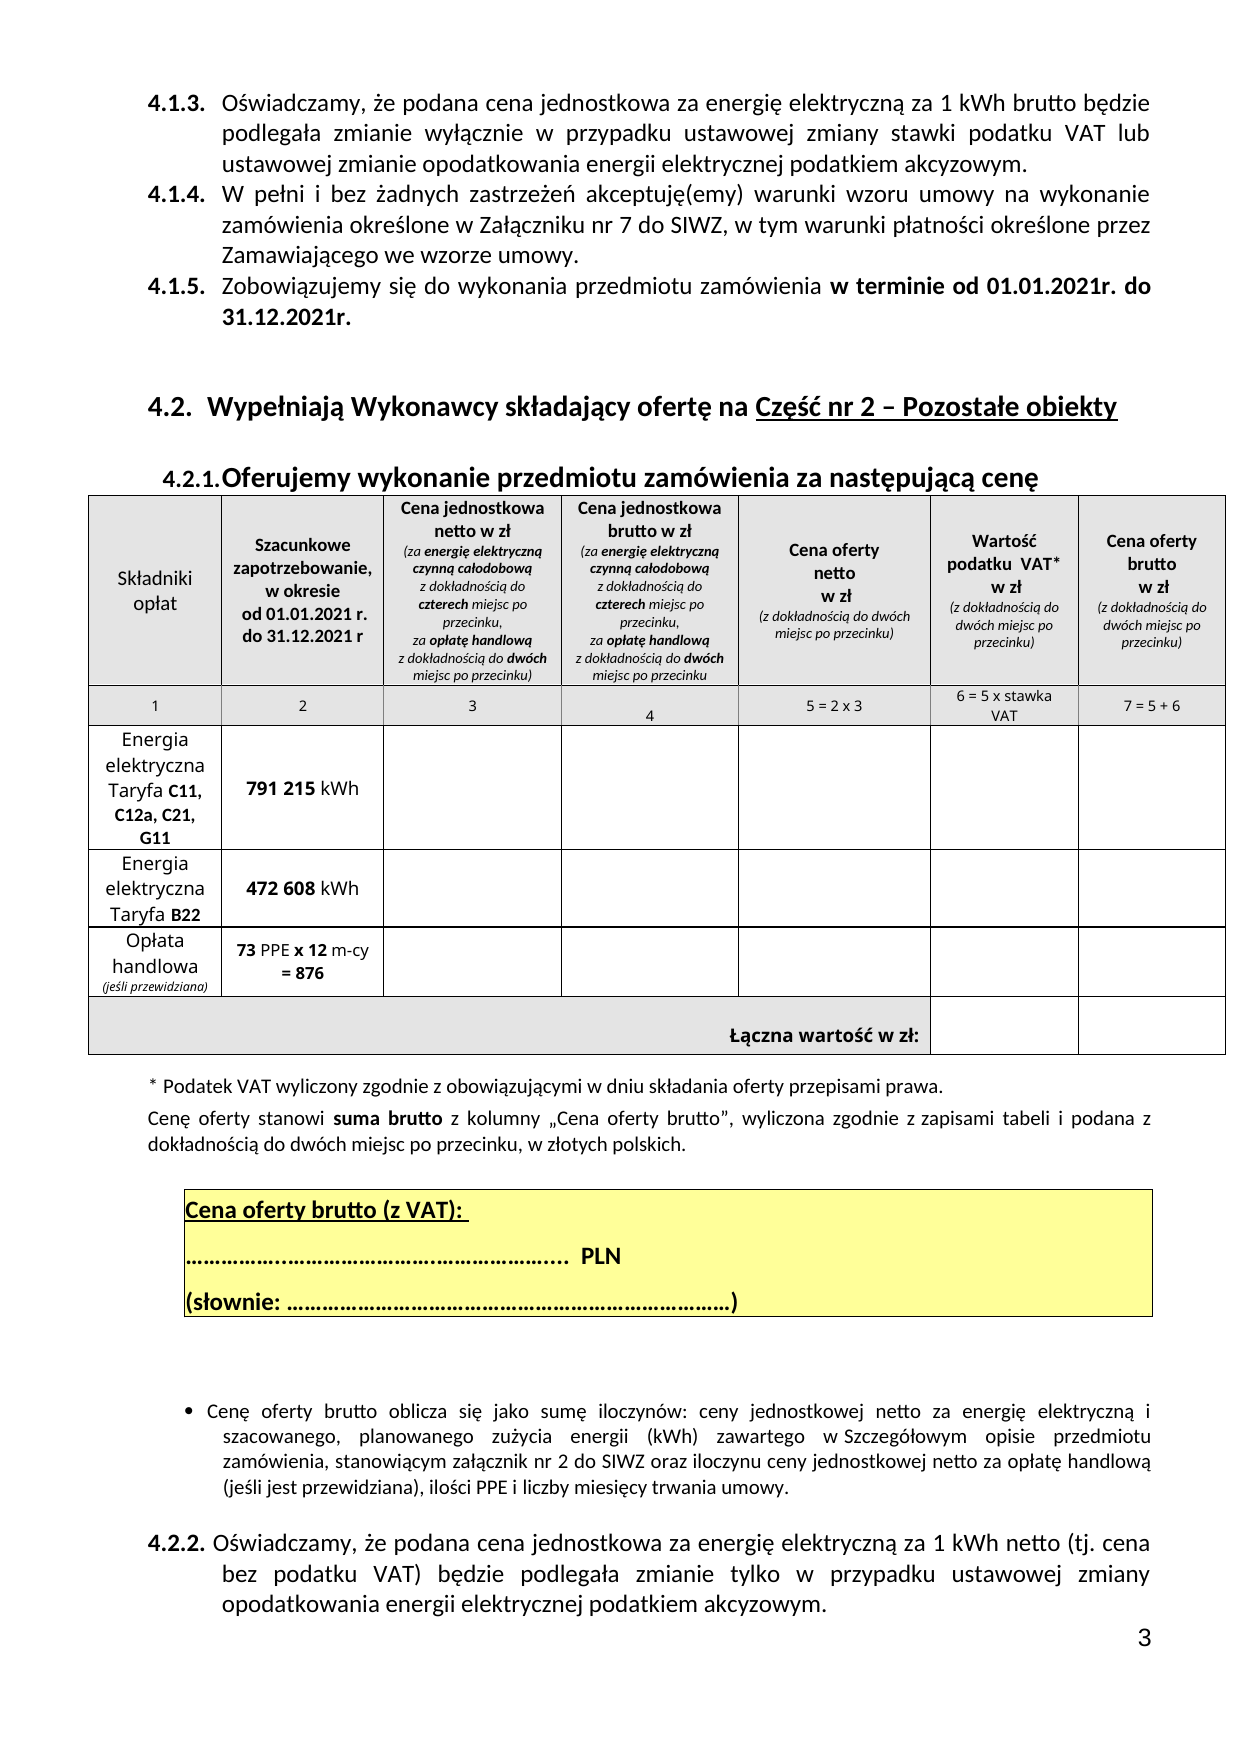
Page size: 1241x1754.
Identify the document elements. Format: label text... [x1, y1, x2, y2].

table_header Szacunkowe zapotrzebowanie, w okresie od 01.01.2021 r. do 31.12.2021 r [222, 496, 383, 684]
table_cell [562, 726, 738, 849]
table_header Cena oferty brutto w zł (z dokładnością do dwóch miejsc po przecinku) [1079, 496, 1225, 684]
list Cenę oferty brutto oblicza się jako sumę iloczynów: ceny jednostkowej netto za energię elektryczną i szacowanego, planowanego zużycia energii (kWh) zawartego w Szczegółowym opisie przedmiotu zamówienia, stanowiącym załącznik nr 2 do SIWZ oraz iloczynu ceny jednostkowej netto za opłatę handlową (jeśli jest przewidziana), ilości PPE i liczby miesięcy trwania umowy. [185, 1398, 1152, 1499]
table_cell 791 215 kWh [222, 726, 383, 849]
table_cell [931, 726, 1078, 849]
text Cena oferty brutto (z VAT): [185, 1190, 1152, 1225]
table_cell [562, 850, 738, 926]
table_cell [931, 850, 1078, 926]
text * Podatek VAT wyliczony zgodnie z obowiązującymi w dniu składania oferty przepisami prawa. [148, 1074, 1152, 1099]
table_cell [562, 928, 738, 996]
table_cell [739, 928, 930, 996]
table_header Składniki opłat [89, 496, 221, 684]
table_header Cena oferty netto w zł (z dokładnością do dwóch miejsc po przecinku) [739, 496, 930, 684]
table_cell 73 PPE x 12 m-cy = 876 [222, 928, 383, 996]
table_cell 472 608 kWh [222, 850, 383, 926]
list Oferujemy wykonanie przedmiotu zamówienia za następującą cenę [162, 459, 1152, 495]
table_cell [1079, 997, 1225, 1054]
table_cell 1 [89, 686, 221, 725]
text Cenę oferty stanowi suma brutto z kolumny „Cena oferty brutto”, wyliczona zgodnie z zapisami tabeli i podana z dokładnością do dwóch miejsc po przecinku, w złotych polskich. [148, 1105, 1152, 1156]
table_cell [384, 726, 561, 849]
list W pełni i bez żadnych zastrzeżeń akceptuję(emy) warunki wzoru umowy na wykonanie zamówienia określone w Załączniku nr 7 do SIWZ, w tym warunki płatności określone przez Zamawiającego we wzorze umowy. [148, 179, 1152, 270]
table_cell [739, 850, 930, 926]
table_cell 5 = 2 x 3 [739, 686, 930, 725]
table_cell Opłata handlowa (jeśli przewidziana) [89, 928, 221, 996]
table_cell [1079, 928, 1225, 996]
table_cell [931, 928, 1078, 996]
table_cell [1079, 726, 1225, 849]
table_cell Łączna wartość w zł: [89, 997, 930, 1054]
table_header Cena jednostkowa netto w zł (za energię elektryczną czynną całodobową z dokładnością do czterech miejsc po przecinku, za opłatę handlową z dokładnością do dwóch miejsc po przecinku) [384, 496, 561, 684]
table_cell 6 = 5 x stawka VAT [931, 686, 1078, 725]
table_cell Energia elektryczna Taryfa C11, C12a, C21, G11 [89, 726, 221, 849]
table_cell [384, 928, 561, 996]
text 4.2.2. Oświadczamy, że podana cena jednostkowa za energię elektryczną za 1 kWh netto (tj. cena bez podatku VAT) będzie podlegała zmianie tylko w przypadku ustawowej zmiany opodatkowania energii elektrycznej podatkiem akcyzowym. [148, 1527, 1152, 1619]
table_cell 3 [384, 686, 561, 725]
table_cell [384, 850, 561, 926]
list Zobowiązujemy się do wykonania przedmiotu zamówienia w terminie od 01.01.2021r. do 31.12.2021r. [148, 270, 1152, 331]
table_cell 7 = 5 + 6 [1079, 686, 1225, 725]
text (słownie: …………………………………………………………………) [185, 1281, 1152, 1316]
table_cell [1079, 850, 1225, 926]
table_header Cena jednostkowa brutto w zł (za energię elektryczną czynną całodobową z dokładnością do czterech miejsc po przecinku, za opłatę handlową z dokładnością do dwóch miejsc po przecinku [562, 496, 738, 684]
table_cell [931, 997, 1078, 1054]
table_cell 2 [222, 686, 383, 725]
table_cell Energia elektryczna Taryfa B22 [89, 850, 221, 926]
table_cell [739, 726, 930, 849]
table_header Wartość podatku VAT* w zł (z dokładnością do dwóch miejsc po przecinku) [931, 496, 1078, 684]
table_cell 4 [562, 686, 738, 725]
list Wypełniają Wykonawcy składający ofertę na Część nr 2 – Pozostałe obiekty [148, 388, 1152, 424]
list Oświadczamy, że podana cena jednostkowa za energię elektryczną za 1 kWh brutto będzie podlegała zmianie wyłącznie w przypadku ustawowej zmiany stawki podatku VAT lub ustawowej zmianie opodatkowania energii elektrycznej podatkiem akcyzowym. [148, 87, 1152, 179]
text ……………..…………………….……………….... PLN [185, 1235, 1152, 1271]
